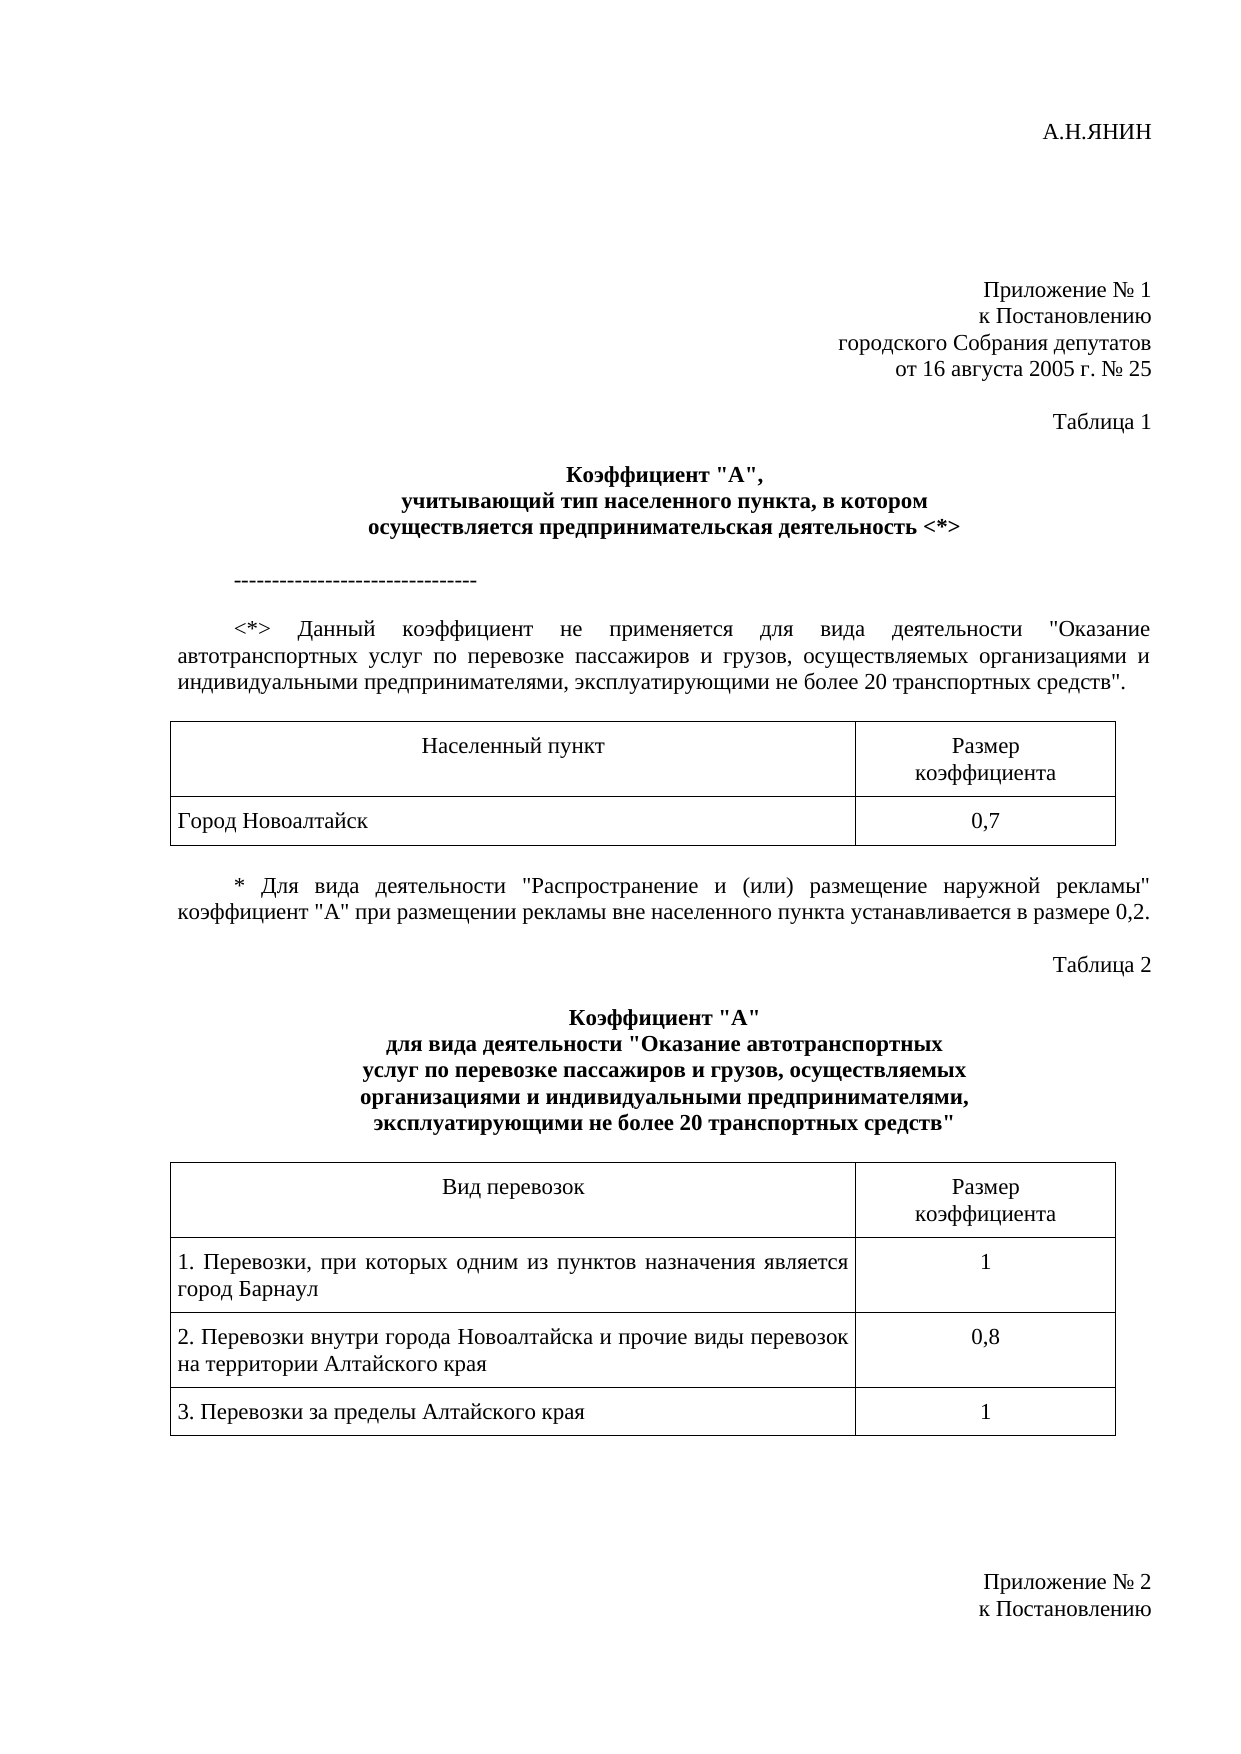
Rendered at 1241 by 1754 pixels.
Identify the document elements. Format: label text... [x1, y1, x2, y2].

text -------------------------------- [177, 566, 1152, 592]
title организациями и индивидуальными предпринимателями, [177, 1083, 1152, 1109]
table_cell 3. Перевозки за пределы Алтайского края [171, 1388, 855, 1435]
text от 16 августа 2005 г. № 25 [177, 355, 1152, 382]
title эксплуатирующими не более 20 транспортных средств" [177, 1109, 1152, 1135]
text к Постановлению [177, 1594, 1152, 1621]
text Приложение № 1 [177, 276, 1152, 303]
text к Постановлению [177, 303, 1152, 329]
text городского Собрания депутатов [177, 329, 1152, 355]
title для вида деятельности "Оказание автотранспортных [177, 1030, 1152, 1056]
table_cell 1 [856, 1238, 1115, 1312]
text <*> Данный коэффициент не применяется для вида деятельности "Оказание автотранспортных услуг по перевозке пассажиров и грузов, осуществляемых организациями и индивидуальными предпринимателями, эксплуатирующими не более 20 транспортных средств". [177, 615, 1152, 694]
text Таблица 1 [177, 408, 1152, 434]
table_cell 1. Перевозки, при которых одним из пунктов назначения является город Барнаул [171, 1238, 855, 1312]
text Приложение № 2 [177, 1568, 1152, 1594]
table_cell 0,8 [856, 1313, 1115, 1387]
table_header Вид перевозок [171, 1163, 855, 1237]
title Коэффициент "А", [177, 461, 1152, 487]
table_cell 2. Перевозки внутри города Новоалтайска и прочие виды перевозок на территории Алтайского края [171, 1313, 855, 1387]
text Таблица 2 [177, 951, 1152, 977]
title Коэффициент "А" [177, 1004, 1152, 1030]
title учитывающий тип населенного пункта, в котором [177, 487, 1152, 513]
table_cell 1 [856, 1388, 1115, 1435]
text А.Н.ЯНИН [177, 118, 1152, 144]
title осуществляется предпринимательская деятельность <*> [177, 513, 1152, 540]
table_cell Город Новоалтайск [171, 797, 855, 844]
table_header Размер коэффициента [856, 1163, 1115, 1237]
table_header Размер коэффициента [856, 722, 1115, 796]
text * Для вида деятельности "Распространение и (или) размещение наружной рекламы" коэффициент "А" при размещении рекламы вне населенного пункта устанавливается в размере 0,2. [177, 872, 1152, 924]
title услуг по перевозке пассажиров и грузов, осуществляемых [177, 1056, 1152, 1083]
table_cell 0,7 [856, 797, 1115, 844]
table_header Населенный пункт [171, 722, 855, 796]
